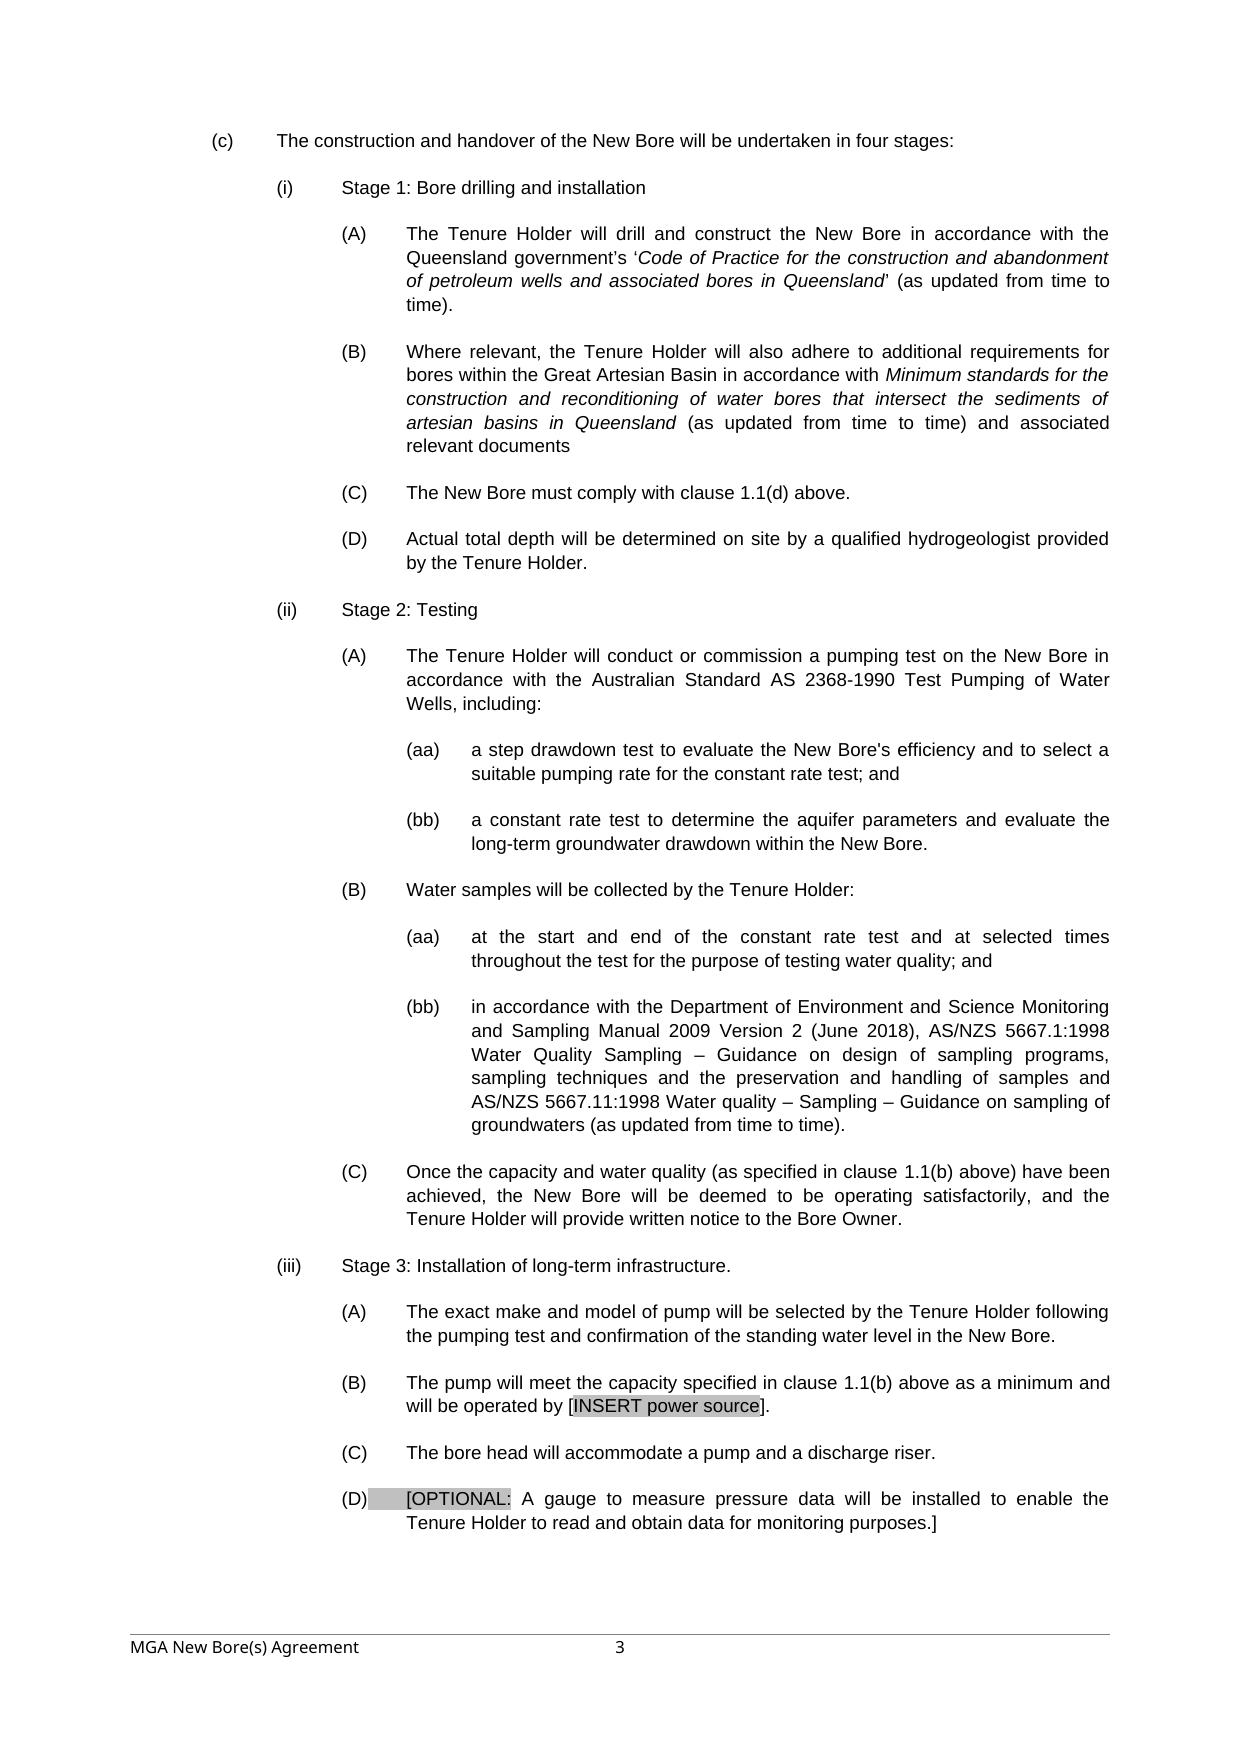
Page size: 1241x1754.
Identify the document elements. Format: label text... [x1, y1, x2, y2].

text [OPTIONAL: A gauge to measure pressure data will be installed to enable the Tenure Holder to read and obtain data for monitoring purposes.] [341, 1488, 1110, 1533]
text The Tenure Holder will drill and construct the New Bore in accordance with the Queensland government’s ‘Code of Practice for the construction and abandonment of petroleum wells and associated bores in Queensland’ (as updated from time to time). [341, 223, 1110, 316]
list a constant rate test to determine the aquifer parameters and evaluate the long-term groundwater drawdown within the New Bore. [406, 809, 1110, 854]
text Stage 3: Installation of long-term infrastructure. [276, 1255, 1110, 1276]
text Where relevant, the Tenure Holder will also adhere to additional requirements for bores within the Great Artesian Basin in accordance with Minimum standards for the construction and reconditioning of water bores that intersect the sediments of artesian basins in Queensland (as updated from time to time) and associated relevant documents [341, 341, 1110, 457]
text The bore head will accommodate a pump and a discharge riser. [341, 1442, 1110, 1463]
text The construction and handover of the New Bore will be undertaken in four stages: [211, 130, 1110, 151]
text Water samples will be collected by the Tenure Holder: [341, 879, 1110, 901]
text The New Bore must comply with clause 1(d) above. [341, 482, 1110, 503]
text The Tenure Holder will conduct or commission a pumping test on the New Bore in accordance with the Australian Standard AS 2368-1990 Test Pumping of Water Wells, including: [341, 645, 1110, 714]
text Actual total depth will be determined on site by a qualified hydrogeologist provided by the Tenure Holder. [341, 528, 1110, 573]
list in accordance with the Department of Environment and Science Monitoring and Sampling Manual 2009 Version 2 (June 2018), AS/NZS 5667.1:1998 Water Quality Sampling – Guidance on design of sampling programs, sampling techniques and the preservation and handling of samples and AS/NZS 5667.11:1998 Water quality – Sampling – Guidance on sampling of groundwaters (as updated from time to time). [406, 996, 1110, 1136]
text The exact make and model of pump will be selected by the Tenure Holder following the pumping test and confirmation of the standing water level in the New Bore. [341, 1301, 1110, 1346]
text The pump will meet the capacity specified in clause 1(b) above as a minimum and will be operated by [INSERT power source]. [341, 1371, 1110, 1417]
list at the start and end of the constant rate test and at selected times throughout the test for the purpose of testing water quality; and [406, 926, 1110, 971]
list a step drawdown test to evaluate the New Bore's efficiency and to select a suitable pumping rate for the constant rate test; and [406, 739, 1110, 784]
text Once the capacity and water quality (as specified in clause 1(b) above) have been achieved, the New Bore will be deemed to be operating satisfactorily, and the Tenure Holder will provide written notice to the Bore Owner. [341, 1161, 1110, 1230]
text Stage 1: Bore drilling and installation [276, 176, 1110, 198]
text Stage 2: Testing [276, 598, 1110, 620]
